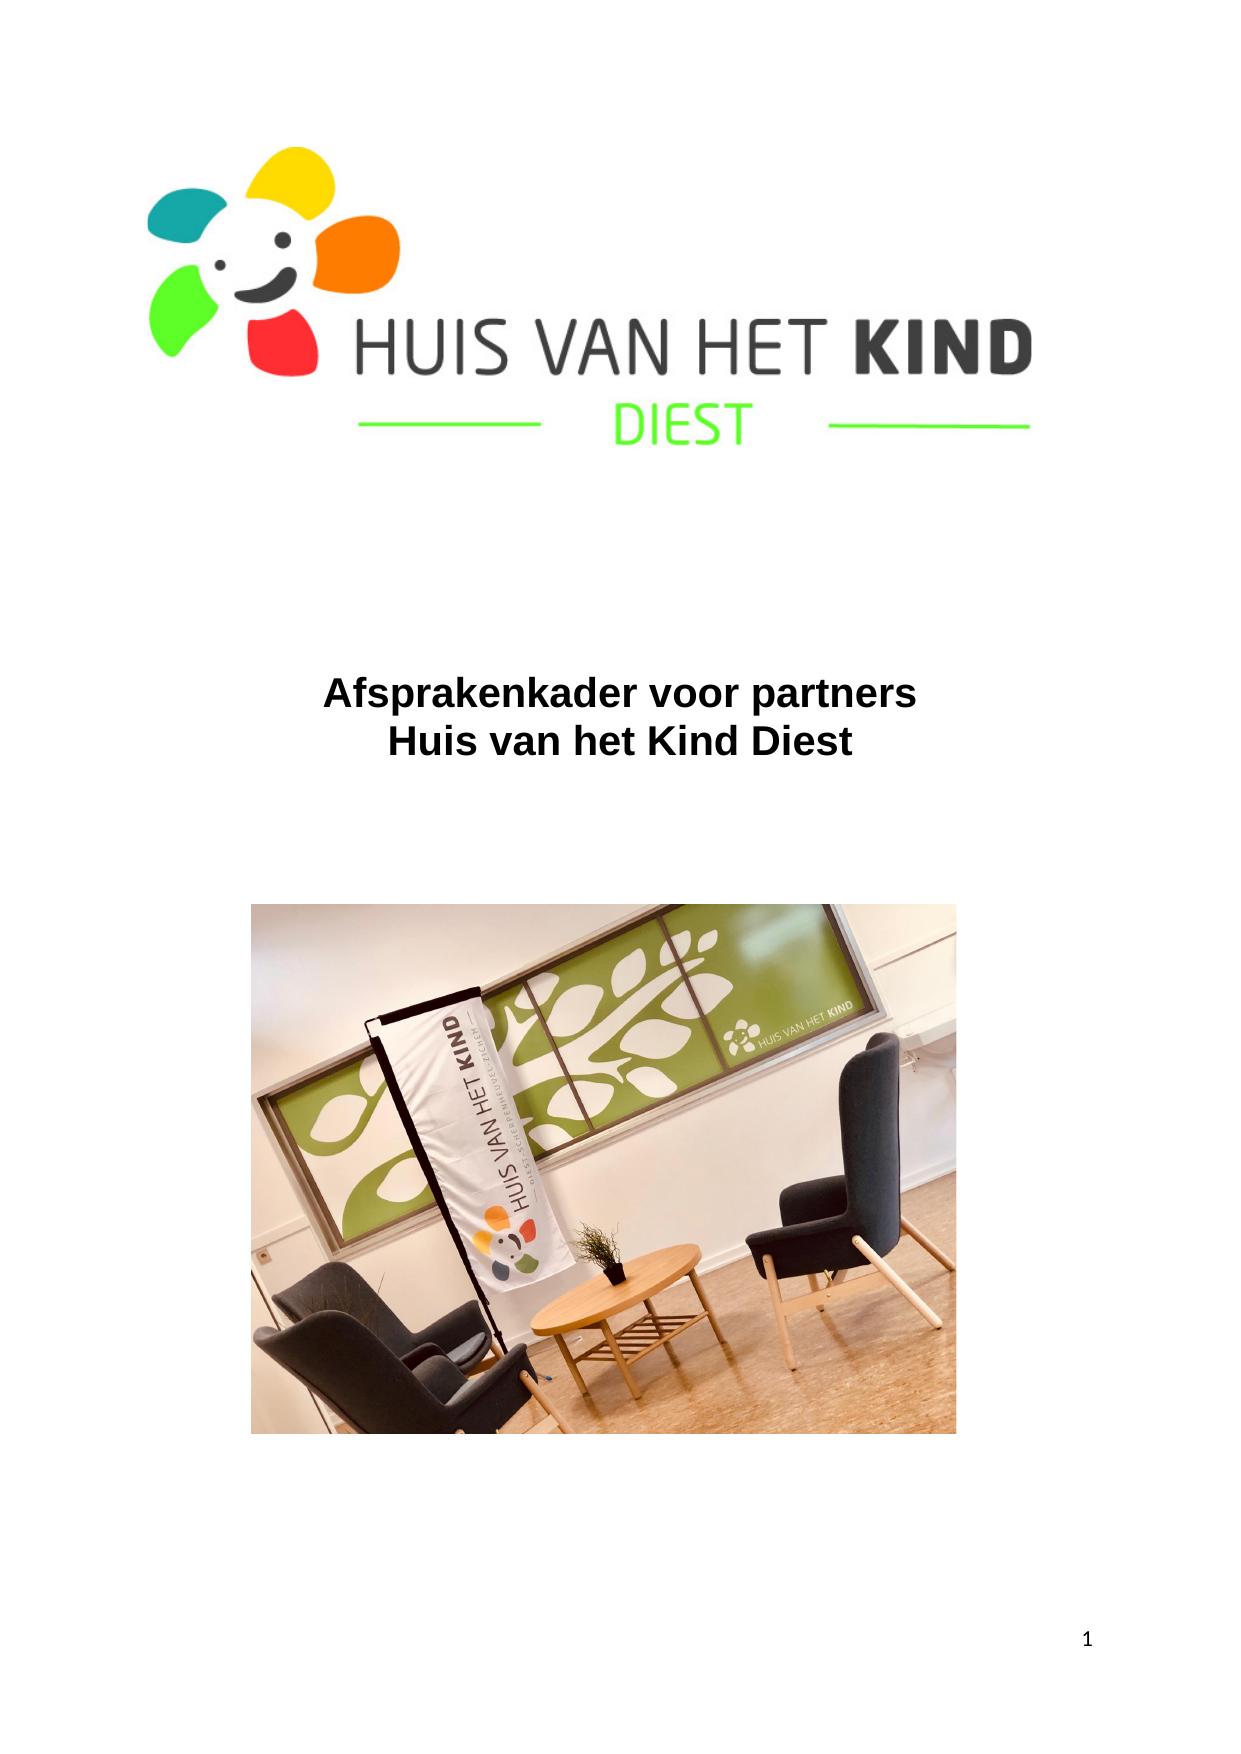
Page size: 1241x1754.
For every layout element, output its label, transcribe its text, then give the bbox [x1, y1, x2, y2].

text Afsprakenkader voor partners [148, 668, 1092, 716]
picture [147, 147, 1032, 556]
picture [251, 904, 957, 1434]
text Huis van het Kind Diest [148, 716, 1092, 764]
